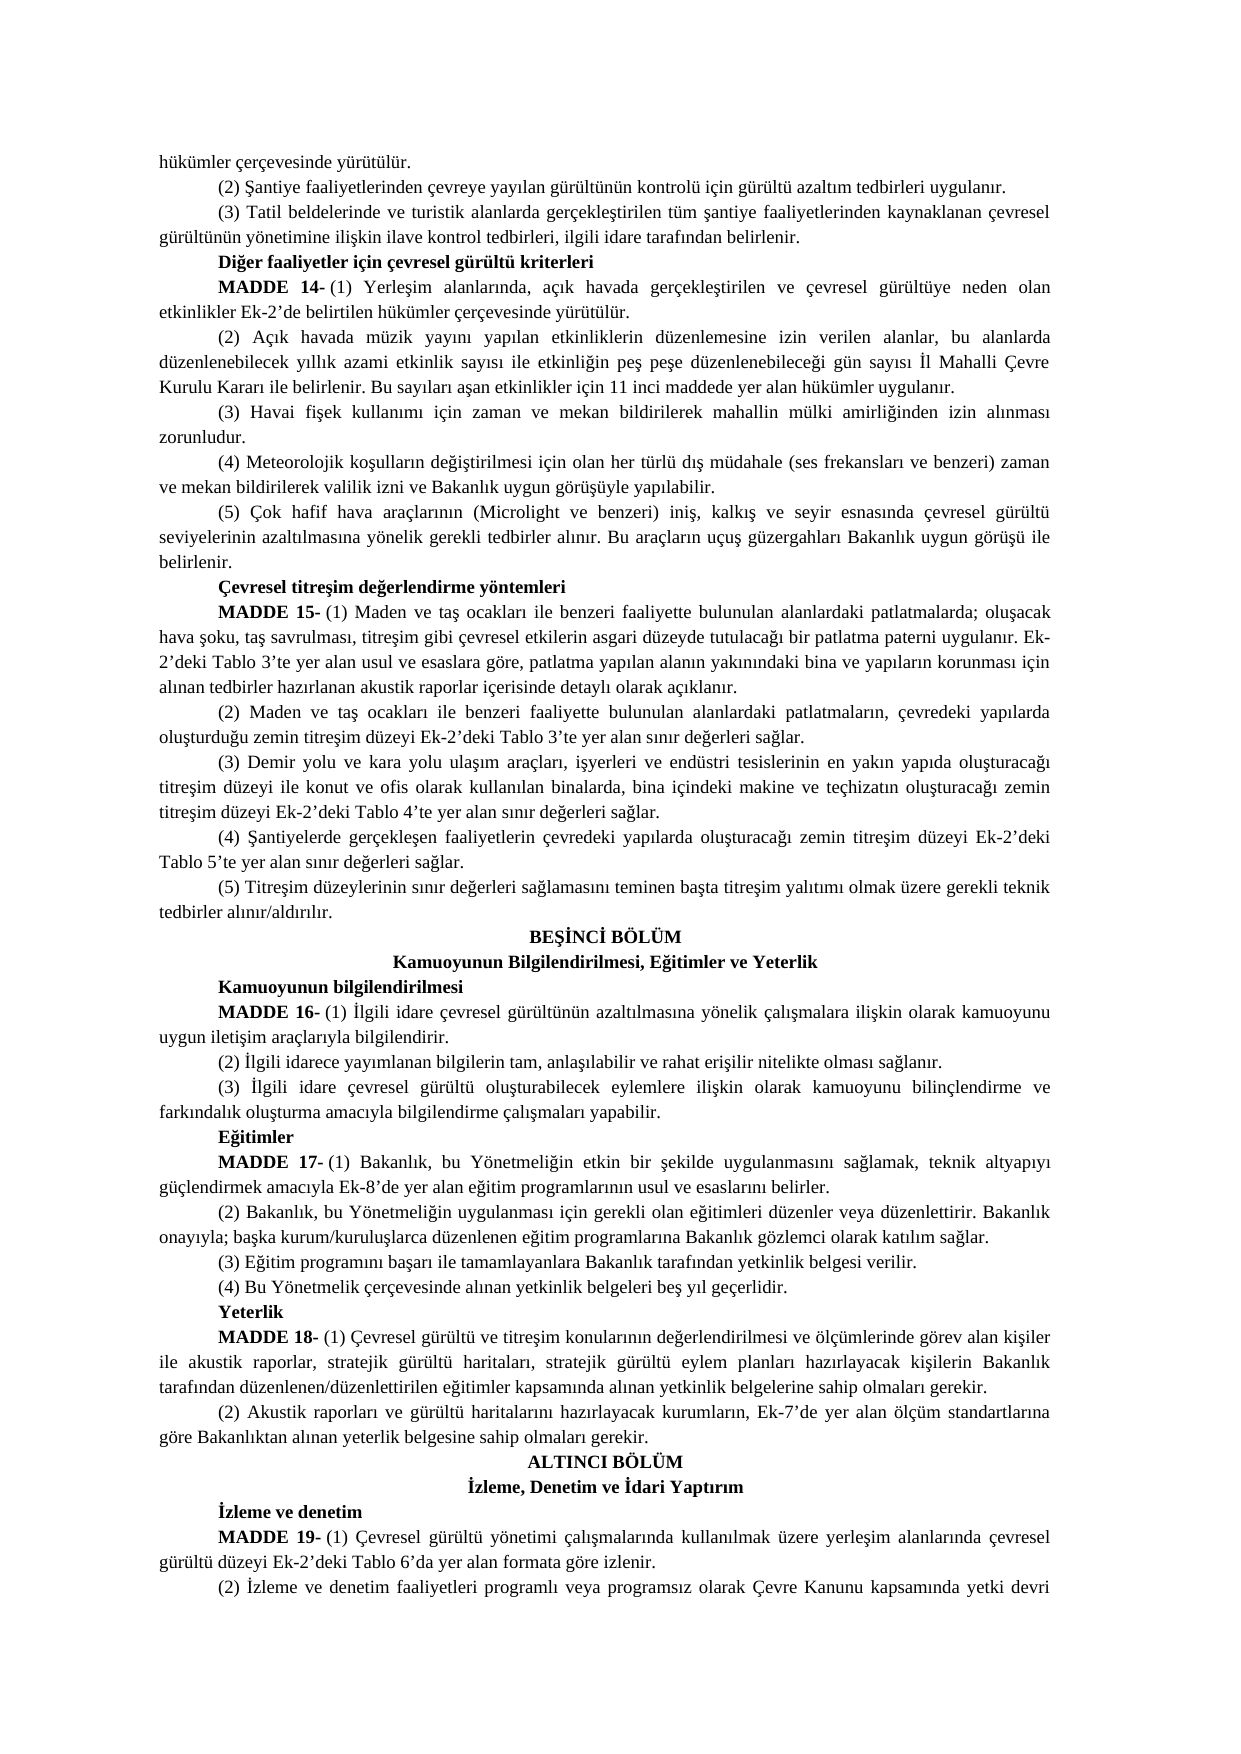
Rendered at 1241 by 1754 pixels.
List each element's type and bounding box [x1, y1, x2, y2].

table_cell [148, 148, 1063, 1598]
